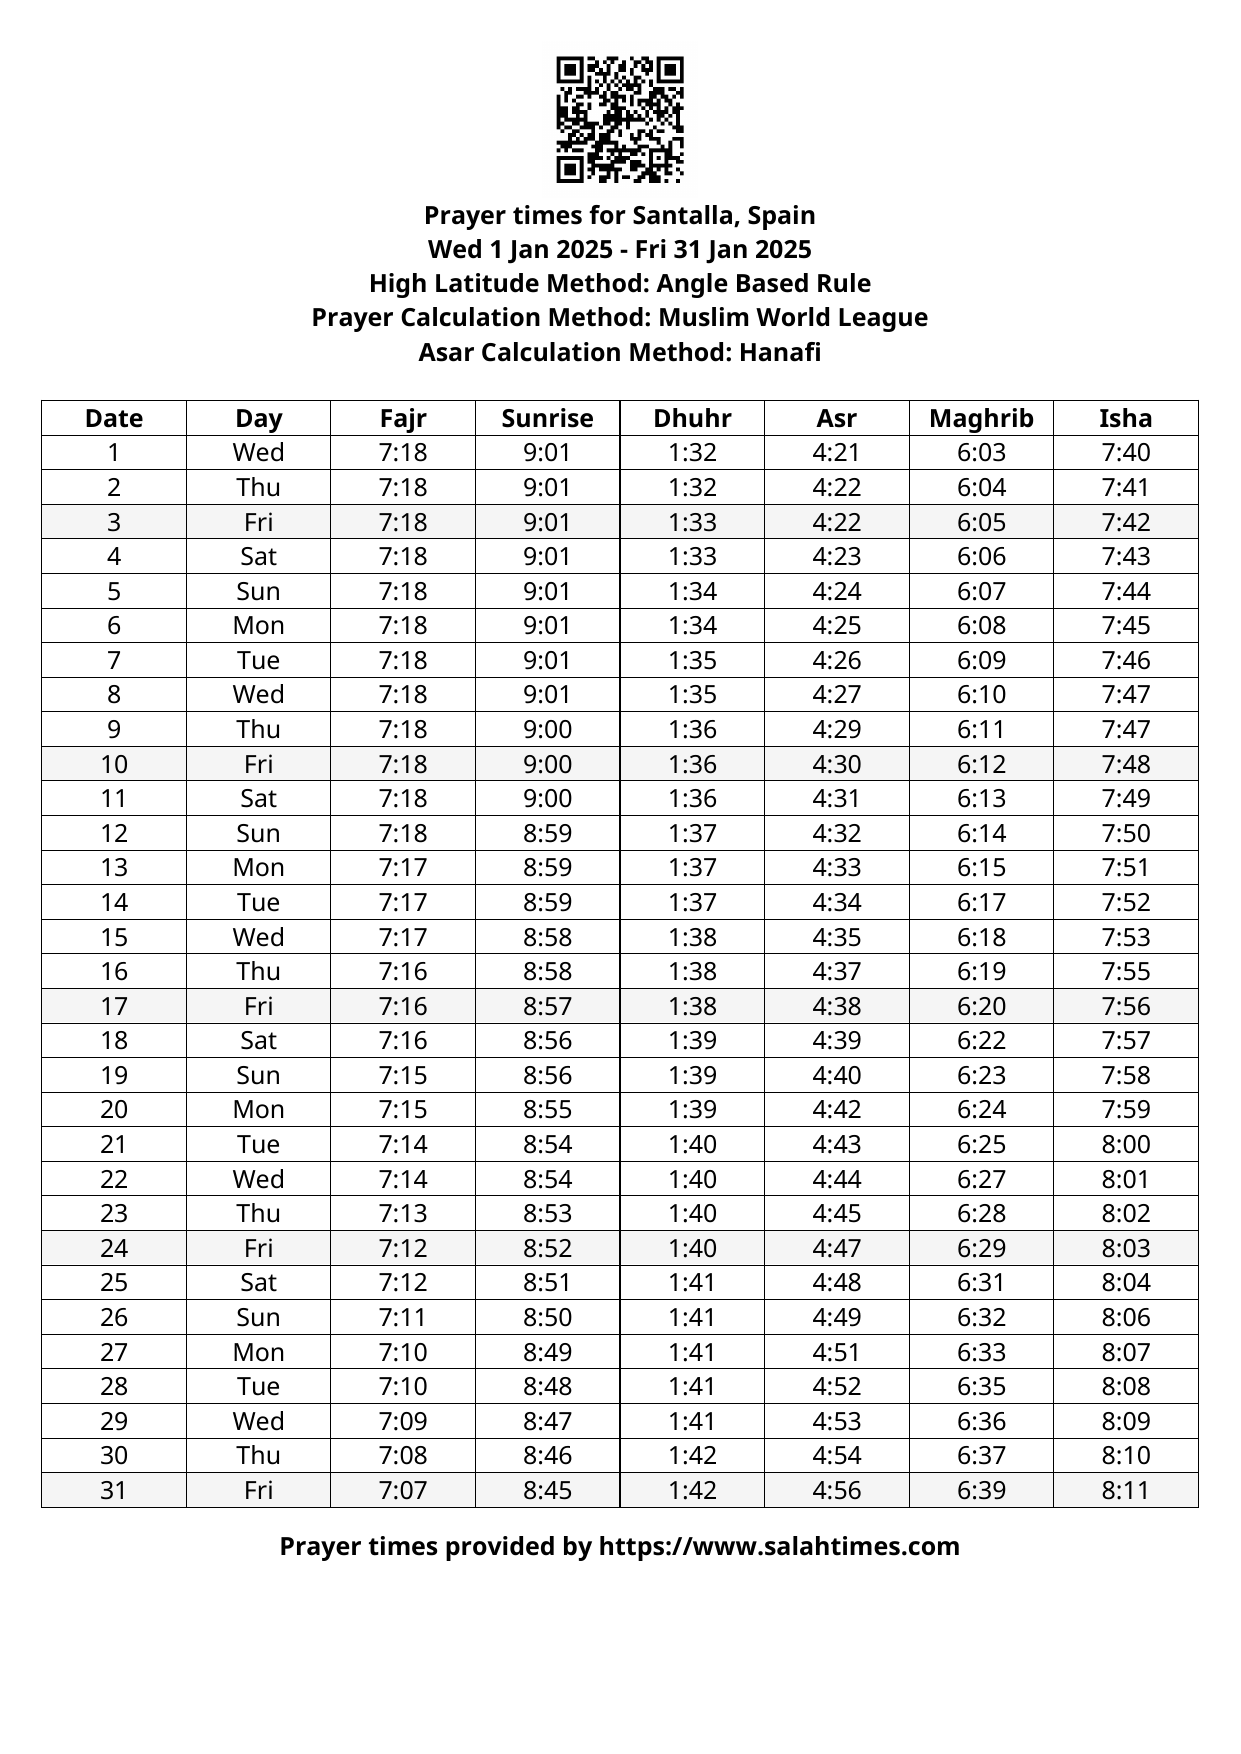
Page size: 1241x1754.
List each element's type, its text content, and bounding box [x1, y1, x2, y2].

table_cell Tue [187, 1127, 330, 1161]
table_cell 8:00 [1054, 1127, 1198, 1161]
table_cell 8:08 [1054, 1369, 1198, 1403]
table_cell 4:21 [765, 436, 909, 469]
table_cell 7:41 [1054, 470, 1198, 504]
table_cell 6:20 [910, 989, 1053, 1022]
table_cell 7:18 [331, 712, 475, 746]
table_cell 2 [42, 470, 186, 504]
table_cell 1:41 [621, 1266, 764, 1299]
table_cell 4:44 [765, 1162, 909, 1195]
table_cell Wed [187, 1404, 330, 1437]
table_cell 4:37 [765, 954, 909, 988]
table_cell 1:39 [621, 1058, 764, 1092]
table_cell 6:23 [910, 1058, 1053, 1092]
table_cell 1:34 [621, 609, 764, 642]
table_cell 1:41 [621, 1404, 764, 1437]
table_cell 9:01 [476, 609, 619, 642]
table_cell 22 [42, 1162, 186, 1195]
text Asar Calculation Method: Hanafi [42, 334, 1198, 368]
text High Latitude Method: Angle Based Rule [42, 266, 1198, 300]
table_cell 6:10 [910, 678, 1053, 711]
table_cell 7:08 [331, 1439, 475, 1472]
table_cell 1:40 [621, 1162, 764, 1195]
table_cell 7:10 [331, 1335, 475, 1368]
table_cell 6:22 [910, 1024, 1053, 1057]
table_cell 4:53 [765, 1404, 909, 1437]
table_cell 8:49 [476, 1335, 619, 1368]
table_cell 7:18 [331, 470, 475, 504]
table_cell 9:01 [476, 470, 619, 504]
text Prayer Calculation Method: Muslim World League [42, 300, 1198, 334]
table_cell 17 [42, 989, 186, 1022]
table_cell 8:59 [476, 816, 619, 849]
table_cell 7:18 [331, 539, 475, 573]
table_cell 4:25 [765, 609, 909, 642]
table_cell 7:18 [331, 574, 475, 607]
table_cell 6:06 [910, 539, 1053, 573]
table_cell 6:35 [910, 1369, 1053, 1403]
table_cell Thu [187, 1196, 330, 1230]
table_cell Tue [187, 885, 330, 919]
table_cell 6:25 [910, 1127, 1053, 1161]
table_header Dhuhr [621, 401, 764, 434]
table_cell 6:28 [910, 1196, 1053, 1230]
table_cell 4:23 [765, 539, 909, 573]
table_cell 7:18 [331, 747, 475, 780]
table_cell 7:59 [1054, 1093, 1198, 1126]
table_cell 6:18 [910, 920, 1053, 953]
table_cell 7:44 [1054, 574, 1198, 607]
table_cell 8:58 [476, 954, 619, 988]
table_cell 1:40 [621, 1196, 764, 1230]
table_cell 7:58 [1054, 1058, 1198, 1092]
table_cell 9:01 [476, 643, 619, 677]
table_cell 6:15 [910, 851, 1053, 884]
table_cell 6:08 [910, 609, 1053, 642]
table_cell 9:00 [476, 781, 619, 815]
table_header Sunrise [476, 401, 619, 434]
table_cell 7:15 [331, 1058, 475, 1092]
table_cell 6 [42, 609, 186, 642]
table_cell Wed [187, 678, 330, 711]
table_cell 1:36 [621, 747, 764, 780]
table_cell 7:47 [1054, 678, 1198, 711]
table_cell 8:53 [476, 1196, 619, 1230]
table_cell 4:54 [765, 1439, 909, 1472]
table_cell 9:01 [476, 678, 619, 711]
table_cell Wed [187, 920, 330, 953]
table_cell 9 [42, 712, 186, 746]
table_cell 7:12 [331, 1231, 475, 1264]
table_cell 5 [42, 574, 186, 607]
table_cell Wed [187, 436, 330, 469]
table_cell 7:16 [331, 954, 475, 988]
table_cell 6:24 [910, 1093, 1053, 1126]
table_cell 4 [42, 539, 186, 573]
table_cell 4:33 [765, 851, 909, 884]
table_cell 1:38 [621, 954, 764, 988]
table_cell 6:12 [910, 747, 1053, 780]
table_cell 4:22 [765, 505, 909, 538]
table_cell 8:54 [476, 1127, 619, 1161]
table_cell 1:38 [621, 920, 764, 953]
table_cell 1 [42, 436, 186, 469]
table_cell 8:59 [476, 885, 619, 919]
table_cell Sun [187, 1058, 330, 1092]
table_cell 7:18 [331, 609, 475, 642]
table_cell 7:16 [331, 989, 475, 1022]
table_cell Mon [187, 1093, 330, 1126]
table_cell 4:48 [765, 1266, 909, 1299]
table_cell 7:45 [1054, 609, 1198, 642]
table_cell 1:42 [621, 1473, 764, 1507]
table_cell 7:51 [1054, 851, 1198, 884]
table_cell 12 [42, 816, 186, 849]
table_cell 9:01 [476, 505, 619, 538]
table_cell 23 [42, 1196, 186, 1230]
table_cell 4:34 [765, 885, 909, 919]
table_cell 28 [42, 1369, 186, 1403]
table_cell 4:32 [765, 816, 909, 849]
table_cell 1:38 [621, 989, 764, 1022]
table_cell 1:37 [621, 816, 764, 849]
table_cell 4:45 [765, 1196, 909, 1230]
table_cell 8:59 [476, 851, 619, 884]
table_cell 6:36 [910, 1404, 1053, 1437]
table_cell Sun [187, 1300, 330, 1334]
table_cell 4:51 [765, 1335, 909, 1368]
table_header Isha [1054, 401, 1198, 434]
table_cell 15 [42, 920, 186, 953]
table_cell 1:33 [621, 505, 764, 538]
table_cell 6:07 [910, 574, 1053, 607]
table_cell 7:56 [1054, 989, 1198, 1022]
table_cell 7:12 [331, 1266, 475, 1299]
table_cell 24 [42, 1231, 186, 1264]
table_cell 1:39 [621, 1093, 764, 1126]
table_cell 3 [42, 505, 186, 538]
table_cell 4:27 [765, 678, 909, 711]
table_cell 7:43 [1054, 539, 1198, 573]
table_cell 6:03 [910, 436, 1053, 469]
table_cell 8:50 [476, 1300, 619, 1334]
table_cell 8:11 [1054, 1473, 1198, 1507]
table_cell 7 [42, 643, 186, 677]
table_cell 7:17 [331, 851, 475, 884]
table_cell 4:26 [765, 643, 909, 677]
table_cell 7:40 [1054, 436, 1198, 469]
table_cell 4:40 [765, 1058, 909, 1092]
table_cell 8:09 [1054, 1404, 1198, 1437]
table_cell 4:43 [765, 1127, 909, 1161]
table_cell 7:52 [1054, 885, 1198, 919]
table_cell 9:01 [476, 539, 619, 573]
table_cell 14 [42, 885, 186, 919]
table_cell 1:37 [621, 885, 764, 919]
table_cell Mon [187, 851, 330, 884]
table_cell 1:40 [621, 1231, 764, 1264]
table_cell Sat [187, 539, 330, 573]
table_cell 6:17 [910, 885, 1053, 919]
table_cell Thu [187, 954, 330, 988]
table_cell 9:00 [476, 747, 619, 780]
table_cell 8:52 [476, 1231, 619, 1264]
table_cell 4:35 [765, 920, 909, 953]
table_cell 8:54 [476, 1162, 619, 1195]
table_cell 7:47 [1054, 712, 1198, 746]
table_cell 21 [42, 1127, 186, 1161]
table_cell 7:16 [331, 1024, 475, 1057]
table_cell 7:18 [331, 678, 475, 711]
table_cell 8:46 [476, 1439, 619, 1472]
table_cell 8:47 [476, 1404, 619, 1437]
table_cell 7:14 [331, 1162, 475, 1195]
table_cell 6:19 [910, 954, 1053, 988]
table_cell 7:18 [331, 816, 475, 849]
table_cell 9:01 [476, 574, 619, 607]
table_cell Tue [187, 643, 330, 677]
table_cell 7:17 [331, 920, 475, 953]
table_cell Wed [187, 1162, 330, 1195]
table_cell 16 [42, 954, 186, 988]
table_cell 7:50 [1054, 816, 1198, 849]
table_cell 8:55 [476, 1093, 619, 1126]
table_cell Sat [187, 781, 330, 815]
picture [542, 41, 699, 198]
table_cell Fri [187, 505, 330, 538]
table_cell 7:53 [1054, 920, 1198, 953]
table_cell 7:13 [331, 1196, 475, 1230]
table_cell Mon [187, 1335, 330, 1368]
table_cell 1:41 [621, 1369, 764, 1403]
table_cell 1:42 [621, 1439, 764, 1472]
table_cell Thu [187, 712, 330, 746]
table_cell 8:51 [476, 1266, 619, 1299]
table_cell 30 [42, 1439, 186, 1472]
table_cell 1:39 [621, 1024, 764, 1057]
table_cell 7:18 [331, 643, 475, 677]
table_cell Mon [187, 609, 330, 642]
table_cell 29 [42, 1404, 186, 1437]
table_cell Fri [187, 1473, 330, 1507]
table_cell 7:17 [331, 885, 475, 919]
table_cell 7:42 [1054, 505, 1198, 538]
table_header Fajr [331, 401, 475, 434]
table_cell 31 [42, 1473, 186, 1507]
table_cell 7:46 [1054, 643, 1198, 677]
table_cell 4:52 [765, 1369, 909, 1403]
table_cell 1:41 [621, 1335, 764, 1368]
table_cell 1:35 [621, 643, 764, 677]
table_cell 4:29 [765, 712, 909, 746]
table_cell 10 [42, 747, 186, 780]
table_cell 6:11 [910, 712, 1053, 746]
table_cell 9:01 [476, 436, 619, 469]
table_cell 20 [42, 1093, 186, 1126]
table_cell 6:04 [910, 470, 1053, 504]
table_cell Fri [187, 989, 330, 1022]
table_cell 4:38 [765, 989, 909, 1022]
table_cell 8:56 [476, 1058, 619, 1092]
table_cell 4:47 [765, 1231, 909, 1264]
table_cell 8:45 [476, 1473, 619, 1507]
table_cell 7:15 [331, 1093, 475, 1126]
table_cell 6:32 [910, 1300, 1053, 1334]
table_cell Tue [187, 1369, 330, 1403]
text Prayer times for Santalla, Spain [42, 198, 1198, 232]
table_cell 1:36 [621, 781, 764, 815]
table_cell 4:31 [765, 781, 909, 815]
table_cell Sat [187, 1024, 330, 1057]
table_cell 7:18 [331, 436, 475, 469]
table_cell 1:32 [621, 436, 764, 469]
table_cell 6:05 [910, 505, 1053, 538]
table_cell 1:34 [621, 574, 764, 607]
table_cell 19 [42, 1058, 186, 1092]
table_cell 1:36 [621, 712, 764, 746]
table_cell 8 [42, 678, 186, 711]
table_cell 6:39 [910, 1473, 1053, 1507]
table_cell Thu [187, 1439, 330, 1472]
table_cell 1:32 [621, 470, 764, 504]
table_cell Fri [187, 747, 330, 780]
table_cell Fri [187, 1231, 330, 1264]
table_cell 6:27 [910, 1162, 1053, 1195]
table_cell 7:07 [331, 1473, 475, 1507]
table_cell Thu [187, 470, 330, 504]
table_cell Sun [187, 816, 330, 849]
text Prayer times provided by https://www.salahtimes.com [42, 1528, 1198, 1563]
table_cell 7:55 [1054, 954, 1198, 988]
table_cell 7:11 [331, 1300, 475, 1334]
table_cell 8:01 [1054, 1162, 1198, 1195]
table_header Day [187, 401, 330, 434]
table_cell 7:49 [1054, 781, 1198, 815]
table_cell 6:09 [910, 643, 1053, 677]
table_cell 25 [42, 1266, 186, 1299]
table_cell 4:39 [765, 1024, 909, 1057]
table_cell 8:10 [1054, 1439, 1198, 1472]
table_cell 6:33 [910, 1335, 1053, 1368]
table_cell 4:56 [765, 1473, 909, 1507]
table_cell 7:18 [331, 505, 475, 538]
table_cell 18 [42, 1024, 186, 1057]
table_cell 8:04 [1054, 1266, 1198, 1299]
table_cell 6:37 [910, 1439, 1053, 1472]
table_cell 27 [42, 1335, 186, 1368]
table_cell 4:30 [765, 747, 909, 780]
table_cell 8:58 [476, 920, 619, 953]
table_cell 6:31 [910, 1266, 1053, 1299]
table_cell 8:03 [1054, 1231, 1198, 1264]
table_cell 7:14 [331, 1127, 475, 1161]
table_header Date [42, 401, 186, 434]
table_header Maghrib [910, 401, 1053, 434]
table_cell 8:48 [476, 1369, 619, 1403]
table_cell 7:10 [331, 1369, 475, 1403]
table_cell 7:57 [1054, 1024, 1198, 1057]
table_cell 4:24 [765, 574, 909, 607]
table_cell 1:35 [621, 678, 764, 711]
text Wed 1 Jan 2025 - Fri 31 Jan 2025 [42, 232, 1198, 266]
table_cell Sat [187, 1266, 330, 1299]
table_cell 8:06 [1054, 1300, 1198, 1334]
table_cell 8:02 [1054, 1196, 1198, 1230]
table_cell 1:33 [621, 539, 764, 573]
table_cell 4:49 [765, 1300, 909, 1334]
table_cell 8:07 [1054, 1335, 1198, 1368]
table_cell 8:57 [476, 989, 619, 1022]
table_cell 9:00 [476, 712, 619, 746]
table_cell Sun [187, 574, 330, 607]
table_cell 4:42 [765, 1093, 909, 1126]
table_header Asr [765, 401, 909, 434]
table_cell 8:56 [476, 1024, 619, 1057]
table_cell 1:37 [621, 851, 764, 884]
table_cell 26 [42, 1300, 186, 1334]
table_cell 13 [42, 851, 186, 884]
table_cell 6:13 [910, 781, 1053, 815]
table_cell 6:14 [910, 816, 1053, 849]
table_cell 6:29 [910, 1231, 1053, 1264]
table_cell 1:40 [621, 1127, 764, 1161]
table_cell 7:48 [1054, 747, 1198, 780]
table_cell 4:22 [765, 470, 909, 504]
table_cell 1:41 [621, 1300, 764, 1334]
table_cell 7:09 [331, 1404, 475, 1437]
table_cell 7:18 [331, 781, 475, 815]
table_cell 11 [42, 781, 186, 815]
